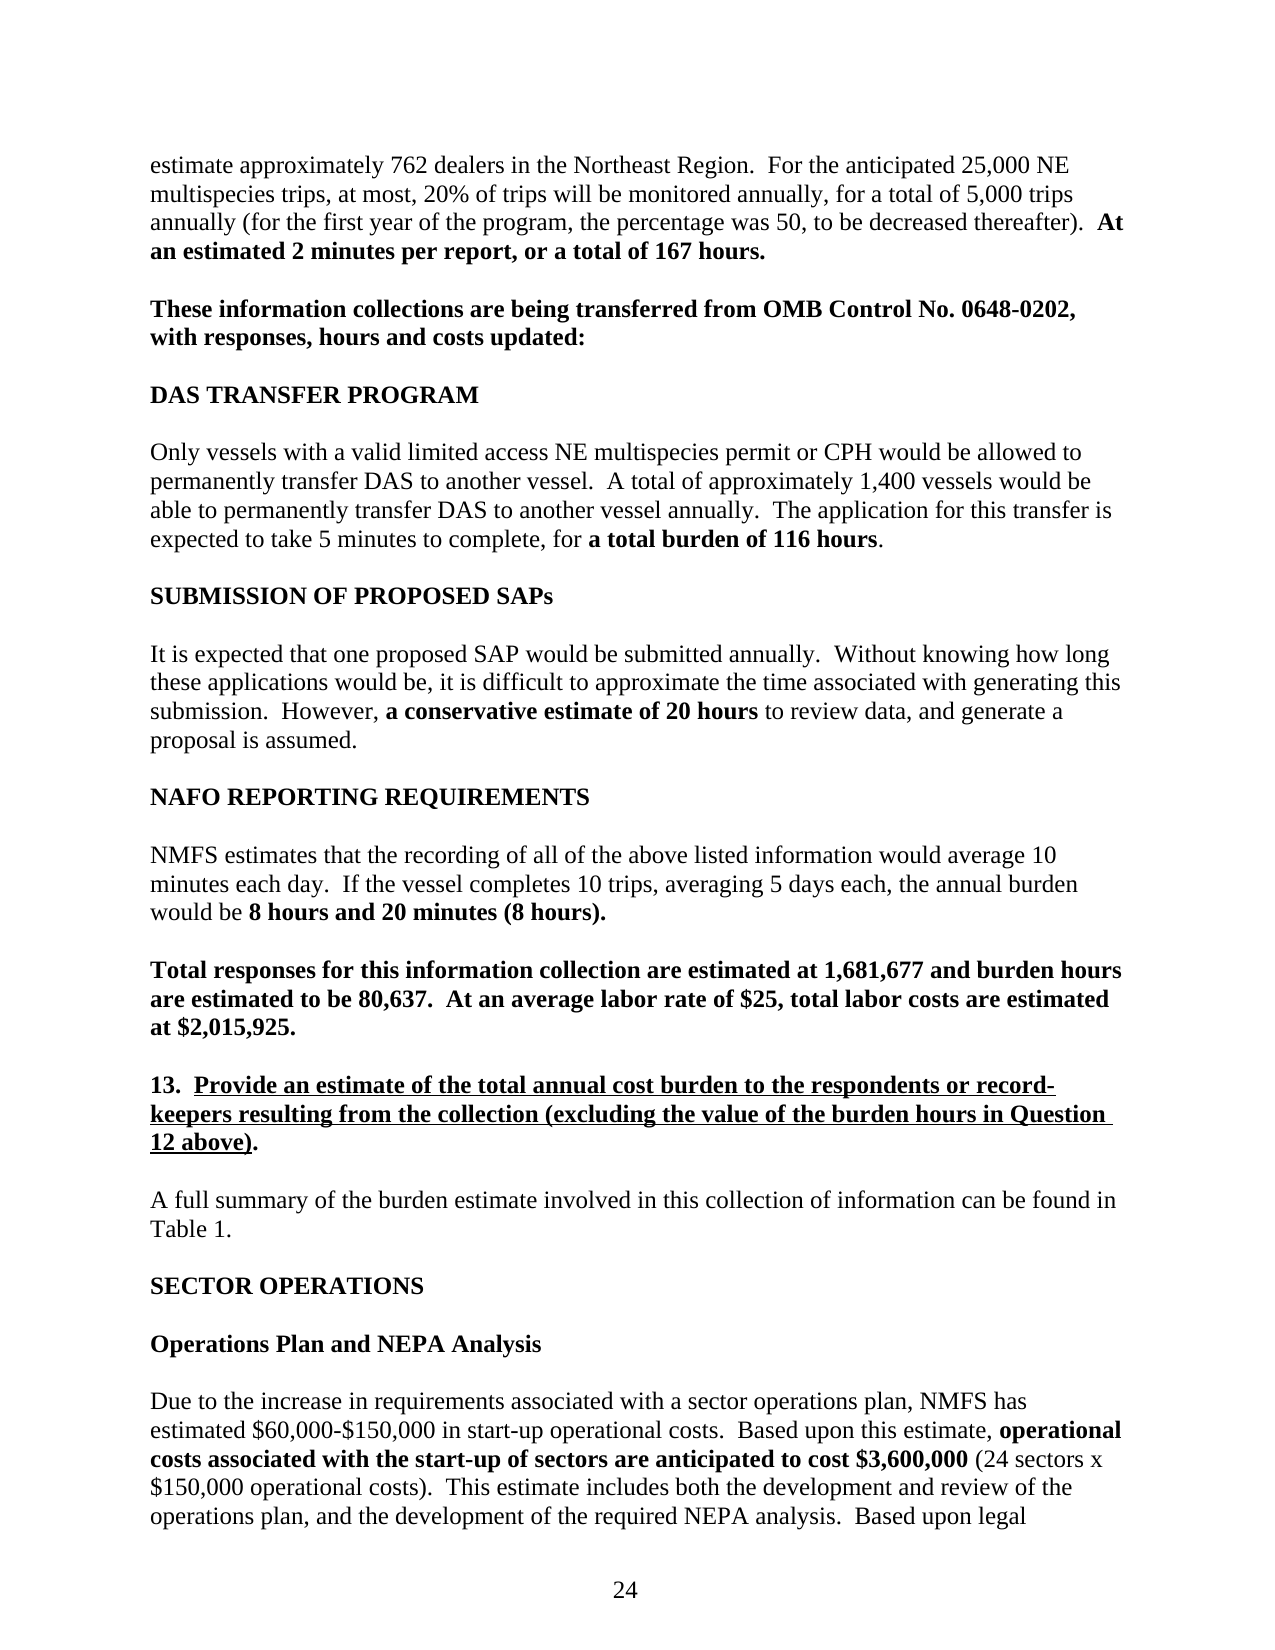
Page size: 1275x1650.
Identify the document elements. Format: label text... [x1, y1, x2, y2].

text A full summary of the burden estimate involved in this collection of information can be found in Table 1. [150, 1185, 1125, 1242]
text SUBMISSION OF PROPOSED SAPs [150, 581, 1125, 610]
text NMFS estimates that the recording of all of the above listed information would average 10 minutes each day. If the vessel completes 10 trips, averaging 5 days each, the annual burden would be 8 hours and 20 minutes (8 hours). [150, 840, 1125, 926]
text DAS TRANSFER PROGRAM [150, 380, 1125, 409]
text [150, 150, 1125, 265]
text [150, 1386, 1125, 1530]
text It is expected that one proposed SAP would be submitted annually. Without knowing how long these applications would be, it is difficult to approximate the time associated with generating this submission. However, a conservative estimate of 20 hours to review data, and generate a proposal is assumed. [150, 639, 1125, 754]
text 13. Provide an estimate of the total annual cost burden to the respondents or record-keepers resulting from the collection (excluding the value of the burden hours in Question 12 above). [150, 1070, 1125, 1156]
text Only vessels with a valid limited access NE multispecies permit or CPH would be allowed to permanently transfer DAS to another vessel. A total of approximately 1,400 vessels would be able to permanently transfer DAS to another vessel annually. The application for this transfer is expected to take 5 minutes to complete, for a total burden of 116 hours. [150, 437, 1125, 552]
text Operations Plan and NEPA Analysis [150, 1329, 1125, 1357]
subtitle SECTOR OPERATIONS [150, 1271, 1125, 1300]
text NAFO REPORTING REQUIREMENTS [150, 782, 1125, 811]
text Total responses for this information collection are estimated at 1,681,677 and burden hours are estimated to be 80,637. At an average labor rate of $25, total labor costs are estimated at $2,015,925. [150, 955, 1125, 1041]
text These information collections are being transferred from OMB Control No. 0648-0202, with responses, hours and costs updated: [150, 294, 1125, 351]
